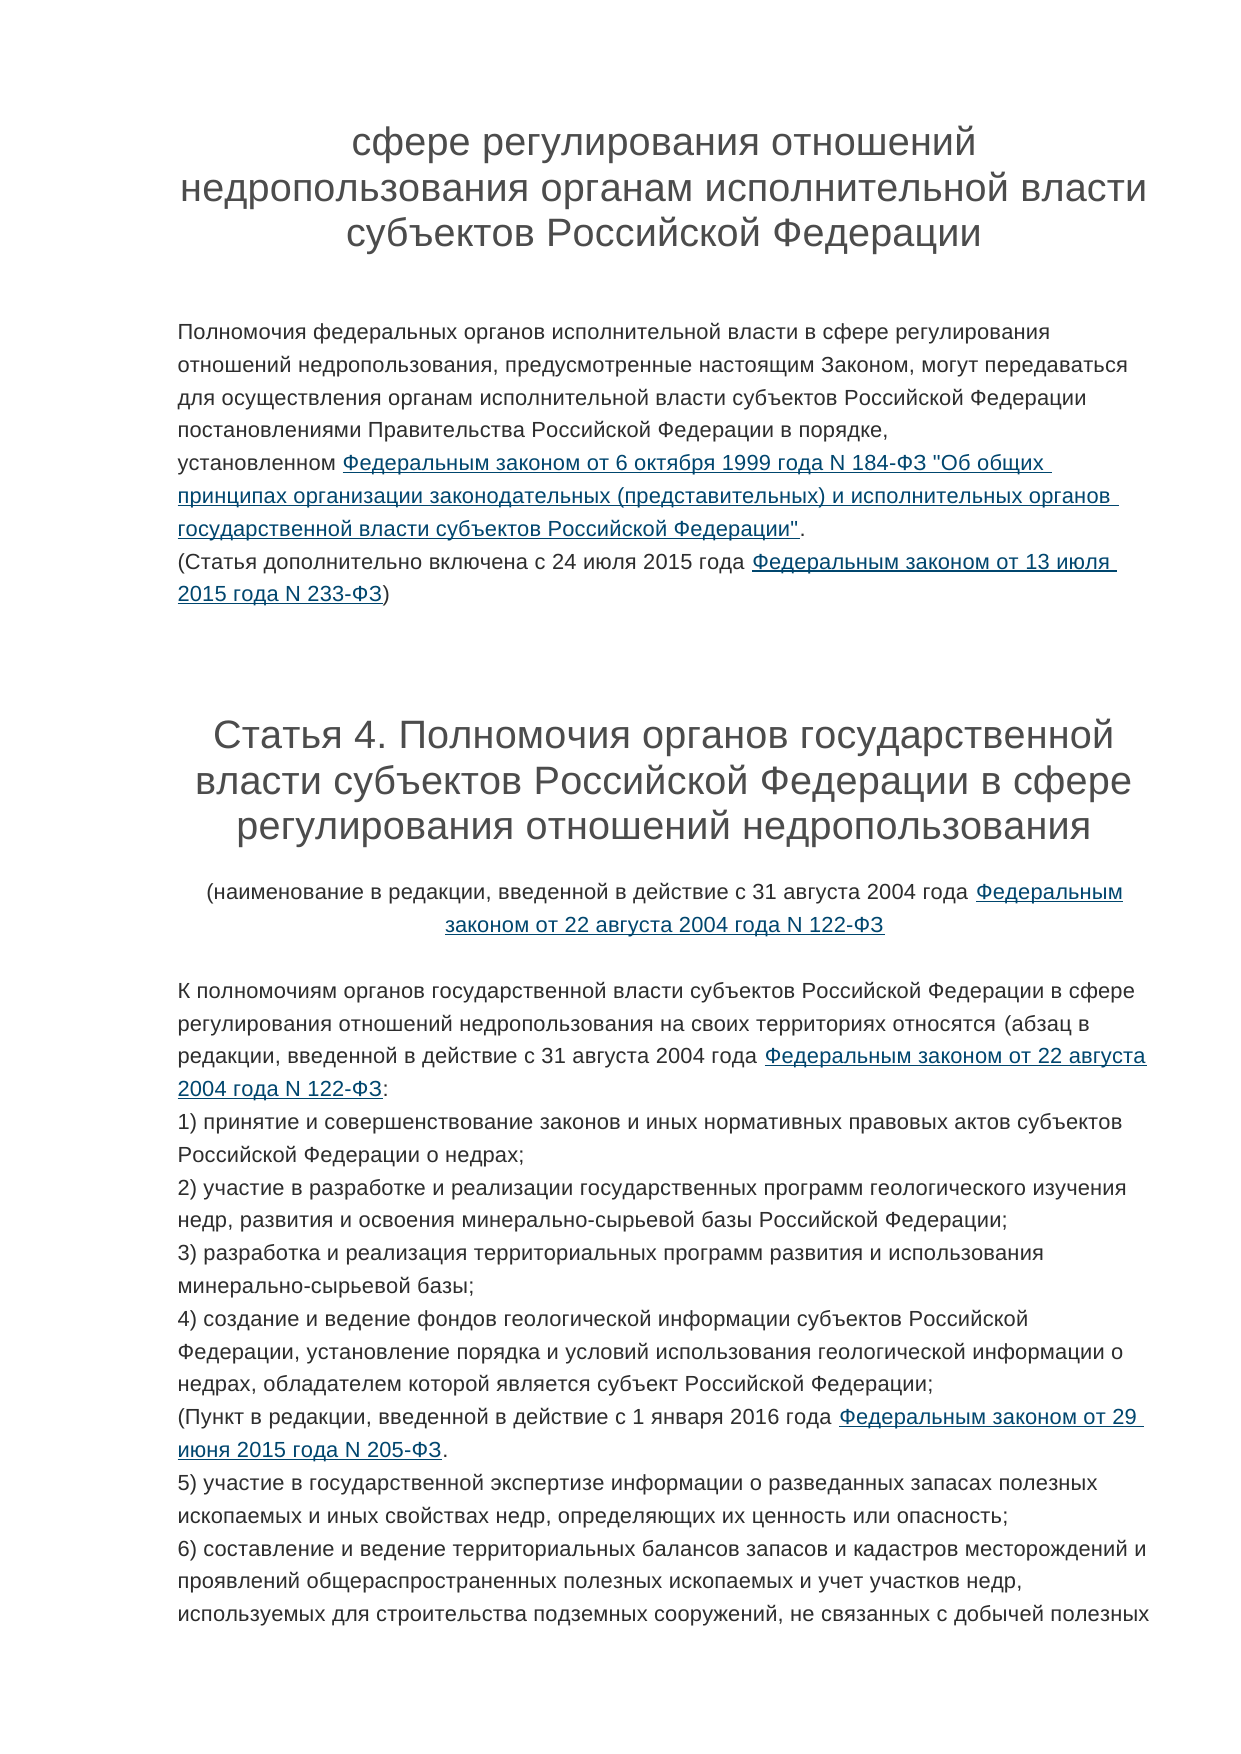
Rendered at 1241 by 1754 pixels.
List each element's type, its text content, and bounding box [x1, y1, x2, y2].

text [177, 118, 1152, 255]
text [177, 1528, 1152, 1626]
text 2) участие в разработке и реализации государственных программ геологического изучения недр, развития и освоения минерально-сырьевой базы Российской Федерации; [177, 1167, 1152, 1232]
text 3) разработка и реализация территориальных программ развития и использования минерально-сырьевой базы; [177, 1232, 1152, 1298]
text 1) принятие и совершенствование законов и иных нормативных правовых актов субъектов Российской Федерации о недрах; [177, 1101, 1152, 1167]
text Полномочия федеральных органов исполнительной власти в сфере регулирования отношений недропользования, предусмотренные настоящим Законом, могут передаваться для осуществления органам исполнительной власти субъектов Российской Федерации постановлениями Правительства Российской Федерации в порядке, установленном Федеральным законом от 6 октября 1999 года N 184-ФЗ "Об общих принципах организации законодательных (представительных) и исполнительных органов государственной власти субъектов Российской Федерации". (Статья дополнительно включена с 24 июля 2015 года Федеральным законом от 13 июля 2015 года N 233-ФЗ) [177, 278, 1152, 672]
text 4) создание и ведение фондов геологической информации субъектов Российской Федерации, установление порядка и условий использования геологической информации о недрах, обладателем которой является субъект Российской Федерации; (Пункт в редакции, введенной в действие с 1 января 2016 года Федеральным законом от 29 июня 2015 года N 205-ФЗ. [177, 1298, 1152, 1462]
text Статья 4. Полномочия органов государственной власти субъектов Российской Федерации в сфере регулирования отношений недропользования [177, 711, 1152, 848]
text 5) участие в государственной экспертизе информации о разведанных запасах полезных ископаемых и иных свойствах недр, определяющих их ценность или опасность; [177, 1462, 1152, 1528]
text К полномочиям органов государственной власти субъектов Российской Федерации в сфере регулирования отношений недропользования на своих территориях относятся (абзац в редакции, введенной в действие с 31 августа 2004 года Федеральным законом от 22 августа 2004 года N 122-ФЗ: [177, 937, 1152, 1101]
text (наименование в редакции, введенной в действие с 31 августа 2004 года Федеральным законом от 22 августа 2004 года N 122-ФЗ [177, 872, 1152, 937]
